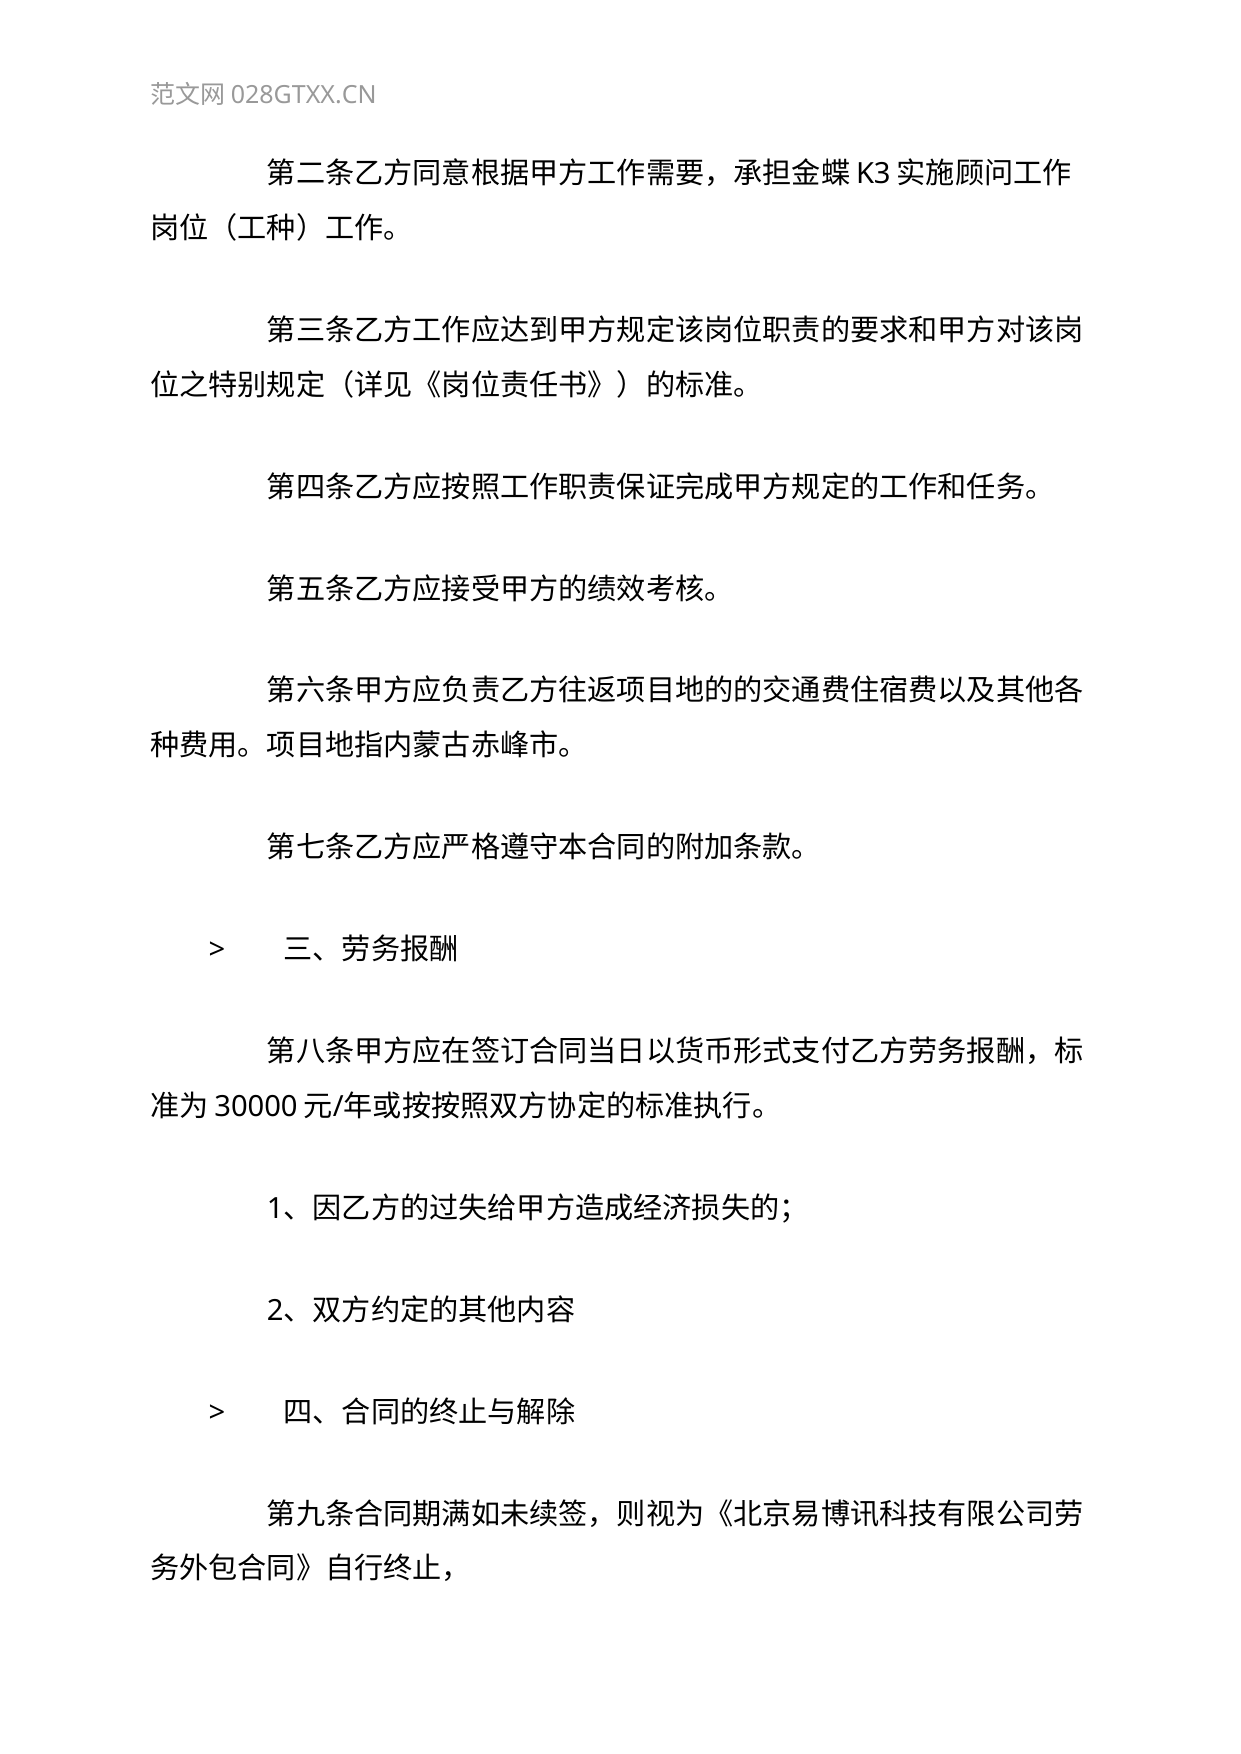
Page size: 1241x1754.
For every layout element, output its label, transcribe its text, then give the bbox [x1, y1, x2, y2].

text 第二条乙方同意根据甲方工作需要，承担金蝶K3实施顾问工作岗位（工种）工作。 [150, 150, 1090, 247]
text > 三、劳务报酬 [150, 925, 1090, 968]
text 第三条乙方工作应达到甲方规定该岗位职责的要求和甲方对该岗位之特别规定（详见《岗位责任书》）的标准。 [150, 307, 1090, 404]
text 2、双方约定的其他内容 [150, 1286, 1090, 1329]
text 第七条乙方应严格遵守本合同的附加条款。 [150, 824, 1090, 866]
text 第六条甲方应负责乙方往返项目地的的交通费住宿费以及其他各种费用。项目地指内蒙古赤峰市。 [150, 667, 1090, 764]
text 第八条甲方应在签订合同当日以货币形式支付乙方劳务报酬，标准为30000元/年或按按照双方协定的标准执行。 [150, 1027, 1090, 1125]
text > 四、合同的终止与解除 [150, 1388, 1090, 1431]
text 第五条乙方应接受甲方的绩效考核。 [150, 565, 1090, 607]
text 1、因乙方的过失给甲方造成经济损失的； [150, 1184, 1090, 1227]
text 第四条乙方应按照工作职责保证完成甲方规定的工作和任务。 [150, 463, 1090, 506]
text 第九条合同期满如未续签，则视为《北京易博讯科技有限公司劳务外包合同》自行终止， [150, 1490, 1090, 1587]
